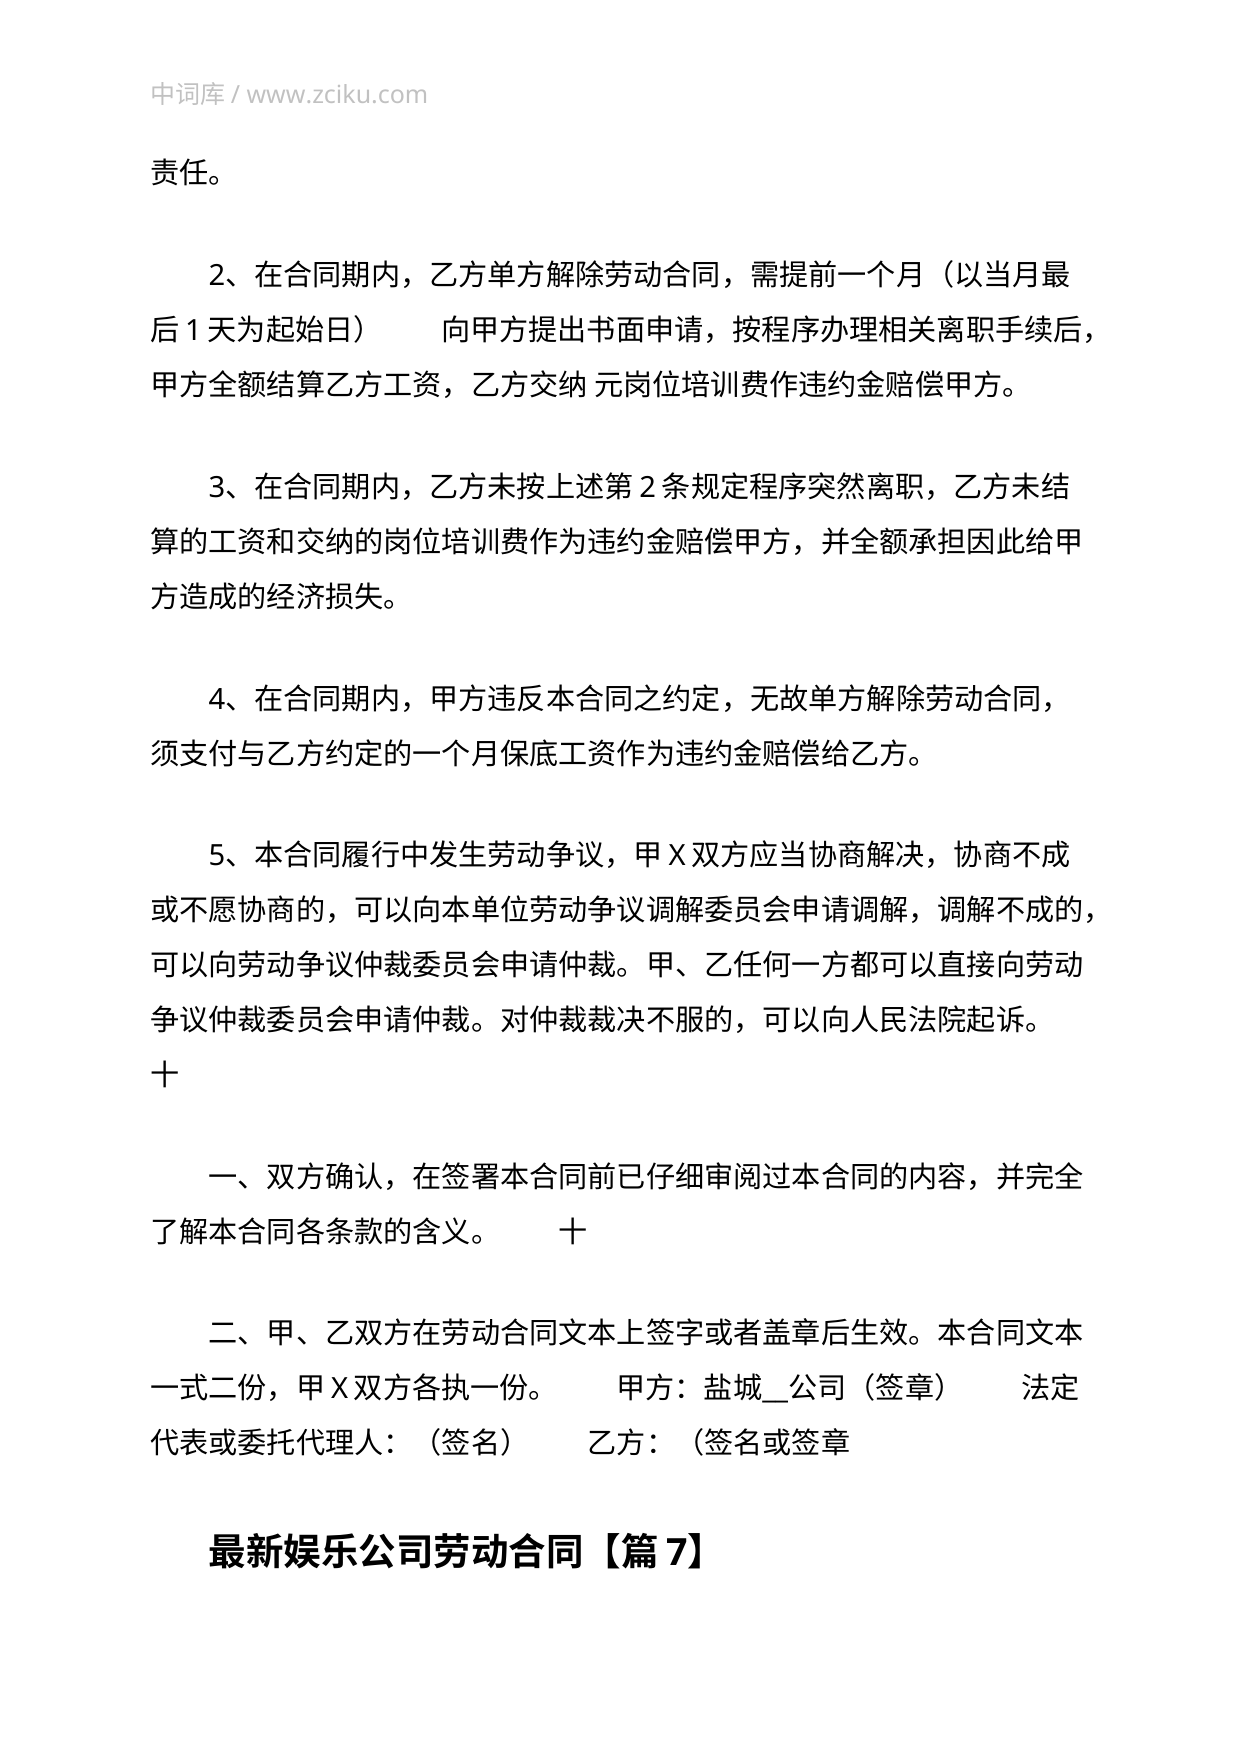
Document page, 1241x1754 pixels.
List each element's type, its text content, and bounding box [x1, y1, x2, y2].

text 4、在合同期内，甲方违反本合同之约定，无故单方解除劳动合同，须支付与乙方约定的一个月保底工资作为违约金赔偿给乙方。 [150, 675, 1090, 772]
text 3、在合同期内，乙方未按上述第2条规定程序突然离职，乙方未结算的工资和交纳的岗位培训费作为违约金赔偿甲方，并全额承担因此给甲方造成的经济损失。 [150, 463, 1090, 616]
text 5、本合同履行中发生劳动争议，甲X双方应当协商解决，协商不成或不愿协商的，可以向本单位劳动争议调解委员会申请调解，调解不成的，可以向劳动争议仲裁委员会申请仲裁。甲、乙任何一方都可以直接向劳动争议仲裁委员会申请仲裁。对仲裁裁决不服的，可以向人民法院起诉。 十 [150, 832, 1090, 1094]
text 最新娱乐公司劳动合同【篇7】 [150, 1522, 1090, 1576]
text 2、在合同期内，乙方单方解除劳动合同，需提前一个月（以当月最后1天为起始日） 向甲方提出书面申请，按程序办理相关离职手续后，甲方全额结算乙方工资，乙方交纳 元岗位培训费作违约金赔偿甲方。 [150, 252, 1090, 404]
text 一、双方确认，在签署本合同前已仔细审阅过本合同的内容，并完全了解本合同各条款的含义。 十 [150, 1153, 1090, 1251]
text 二、甲、乙双方在劳动合同文本上签字或者盖章后生效。本合同文本一式二份，甲X双方各执一份。 甲方：盐城__公司（签章） 法定代表或委托代理人：（签名） 乙方：（签名或签章 [150, 1310, 1090, 1462]
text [150, 150, 1090, 192]
